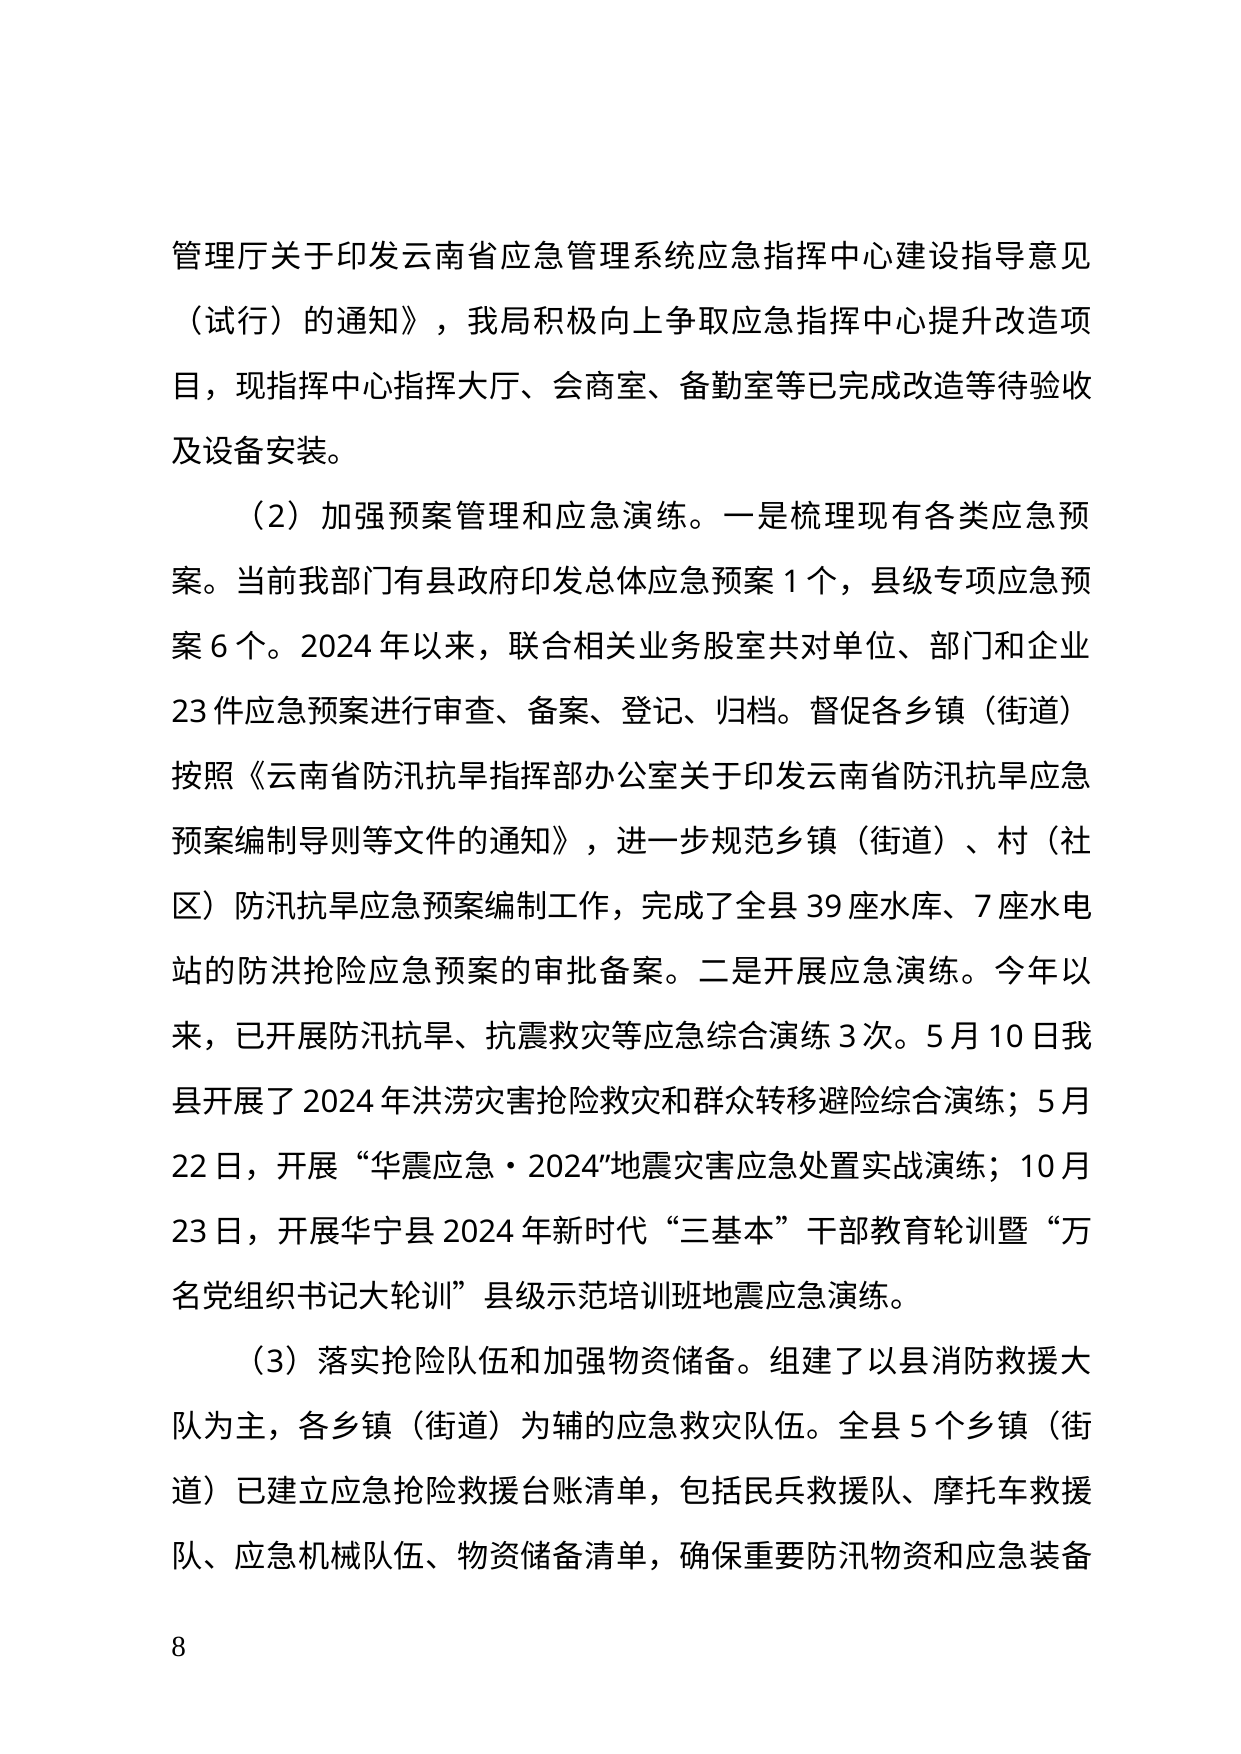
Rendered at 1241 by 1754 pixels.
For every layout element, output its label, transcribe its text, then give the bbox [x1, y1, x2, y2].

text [171, 1326, 1092, 1586]
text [171, 221, 1092, 481]
text （2）加强预案管理和应急演练。一是梳理现有各类应急预案。当前我部门有县政府印发总体应急预案1个，县级专项应急预案6个。2024年以来，联合相关业务股室共对单位、部门和企业23件应急预案进行审查、备案、登记、归档。督促各乡镇（街道）按照《云南省防汛抗旱指挥部办公室关于印发云南省防汛抗旱应急预案编制导则等文件的通知》，进一步规范乡镇（街道）、村（社区）防汛抗旱应急预案编制工作，完成了全县39座水库、7座水电站的防洪抢险应急预案的审批备案。二是开展应急演练。今年以来，已开展防汛抗旱、抗震救灾等应急综合演练3次。5月10日我县开展了2024年洪涝灾害抢险救灾和群众转移避险综合演练；5月22日，开展“华震应急•2024”地震灾害应急处置实战演练；10月23日，开展华宁县2024年新时代“三基本”干部教育轮训暨“万名党组织书记大轮训”县级示范培训班地震应急演练。 [171, 481, 1092, 1326]
